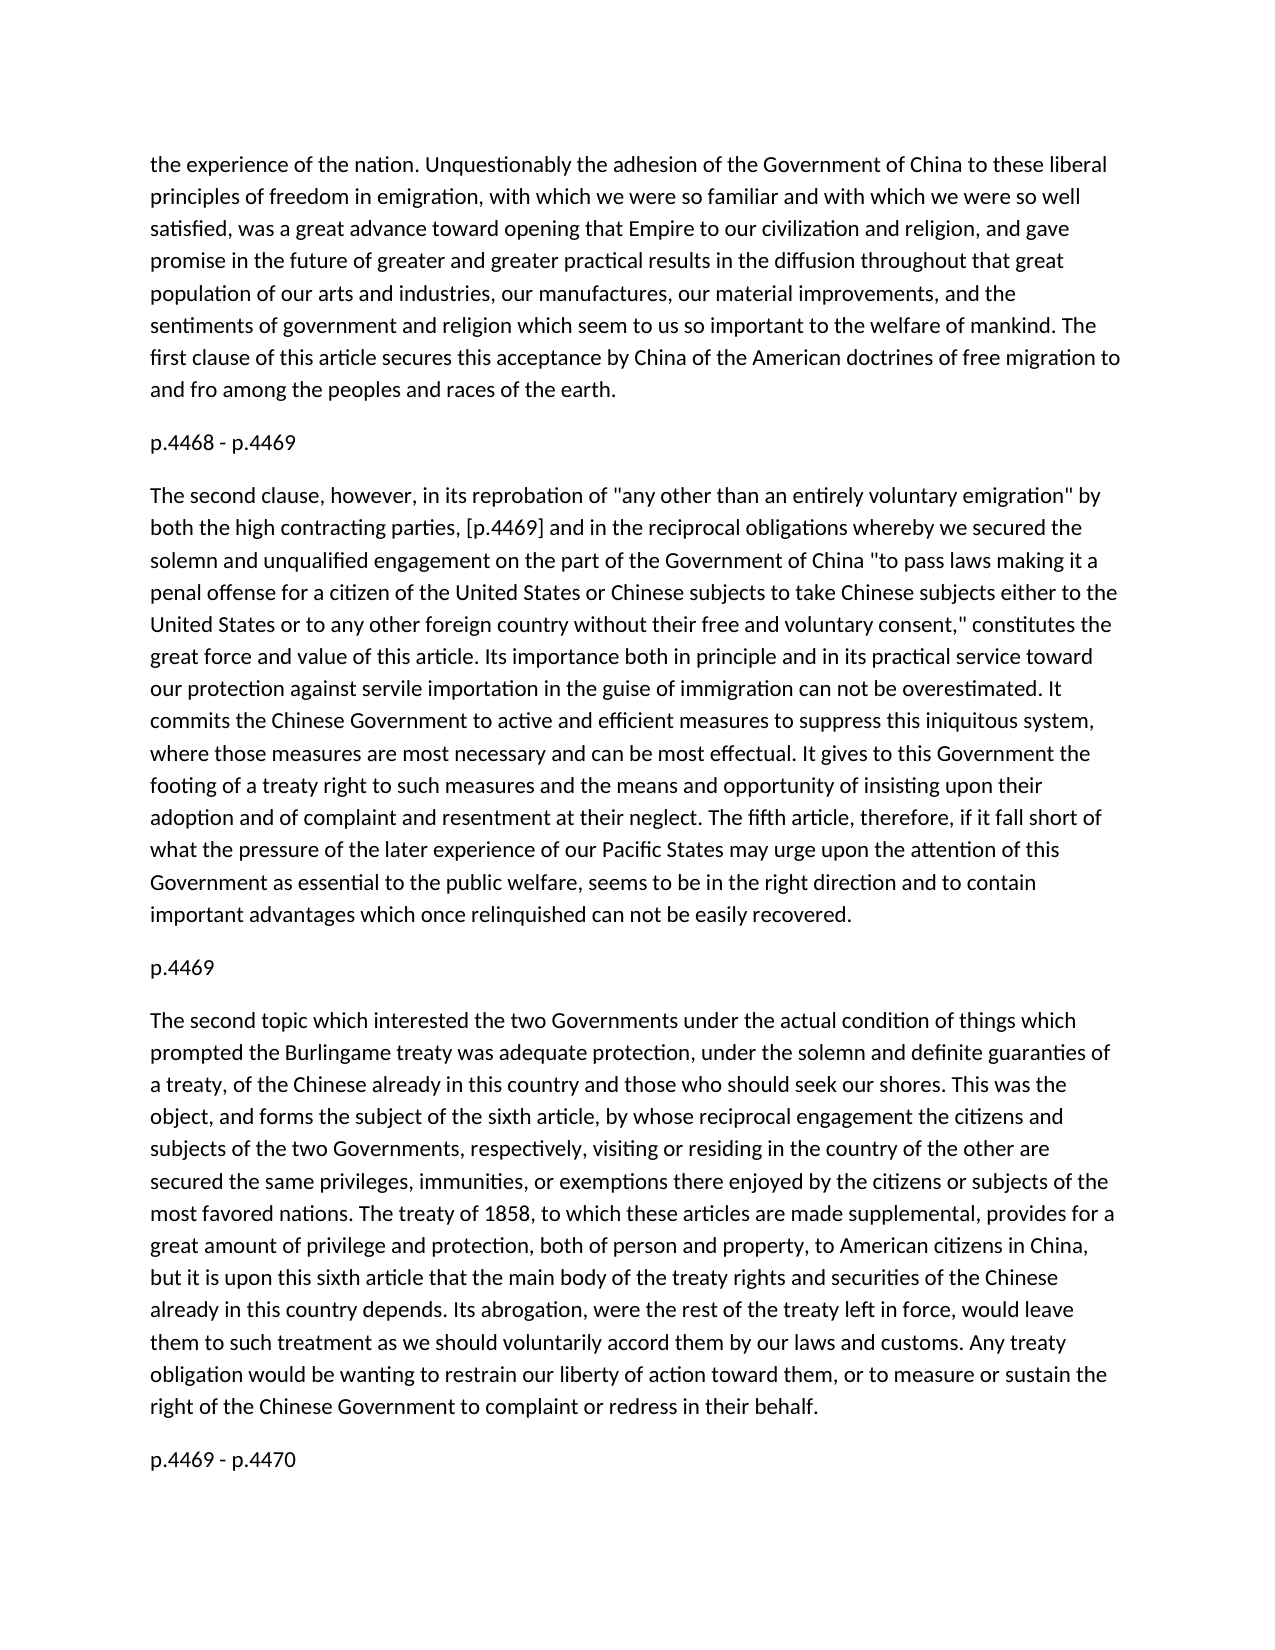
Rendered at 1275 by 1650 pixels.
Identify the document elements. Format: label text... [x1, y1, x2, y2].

text The second clause, however, in its reprobation of "any other than an entirely voluntary emigration" by both the high contracting parties, [p.4469] and in the reciprocal obligations whereby we secured the solemn and unqualified engagement on the part of the Government of China "to pass laws making it a penal offense for a citizen of the United States or Chinese subjects to take Chinese subjects either to the United States or to any other foreign country without their free and voluntary consent," constitutes the great force and value of this article. Its importance both in principle and in its practical service toward our protection against servile importation in the guise of immigration can not be overestimated. It commits the Chinese Government to active and efficient measures to suppress this iniquitous system, where those measures are most necessary and can be most effectual. It gives to this Government the footing of a treaty right to such measures and the means and opportunity of insisting upon their adoption and of complaint and resentment at their neglect. The fifth article, therefore, if it fall short of what the pressure of the later experience of our Pacific States may urge upon the attention of this Government as essential to the public welfare, seems to be in the right direction and to contain important advantages which once relinquished can not be easily recovered. [150, 481, 1125, 928]
text The second topic which interested the two Governments under the actual condition of things which prompted the Burlingame treaty was adequate protection, under the solemn and definite guaranties of a treaty, of the Chinese already in this country and those who should seek our shores. This was the object, and forms the subject of the sixth article, by whose reciprocal engagement the citizens and subjects of the two Governments, respectively, visiting or residing in the country of the other are secured the same privileges, immunities, or exemptions there enjoyed by the citizens or subjects of the most favored nations. The treaty of 1858, to which these articles are made supplemental, provides for a great amount of privilege and protection, both of person and property, to American citizens in China, but it is upon this sixth article that the main body of the treaty rights and securities of the Chinese already in this country depends. Its abrogation, were the rest of the treaty left in force, would leave them to such treatment as we should voluntarily accord them by our laws and customs. Any treaty obligation would be wanting to restrain our liberty of action toward them, or to measure or sustain the right of the Chinese Government to complaint or redress in their behalf. [150, 1006, 1125, 1420]
text p.4468 - p.4469 [150, 428, 1125, 456]
text p.4469 - p.4470 [150, 1445, 1125, 1473]
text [150, 150, 1125, 403]
text p.4469 [150, 953, 1125, 981]
